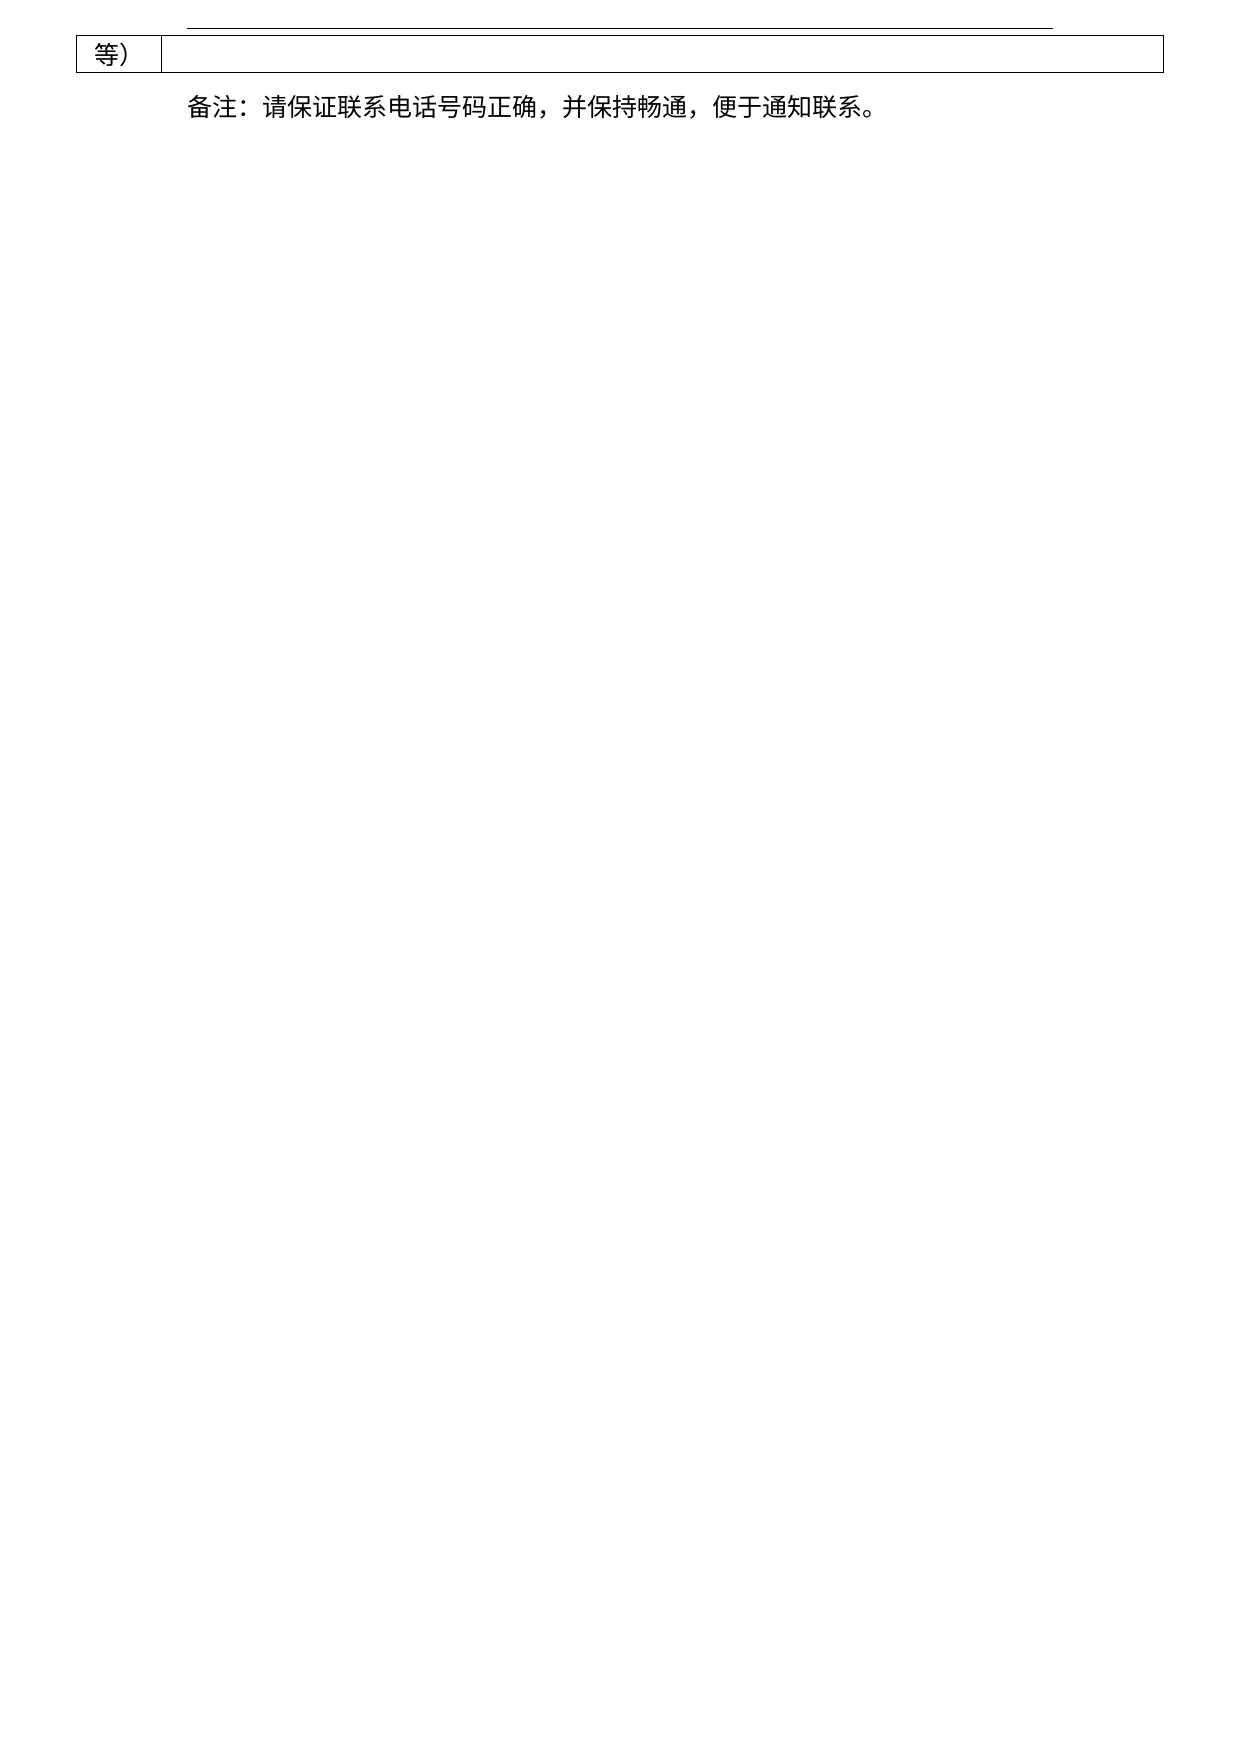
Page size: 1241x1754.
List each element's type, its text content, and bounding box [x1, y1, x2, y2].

text 备注：请保证联系电话号码正确，并保持畅通，便于通知联系。 [187, 73, 1053, 138]
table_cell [77, 36, 161, 72]
table_cell [162, 36, 1163, 72]
